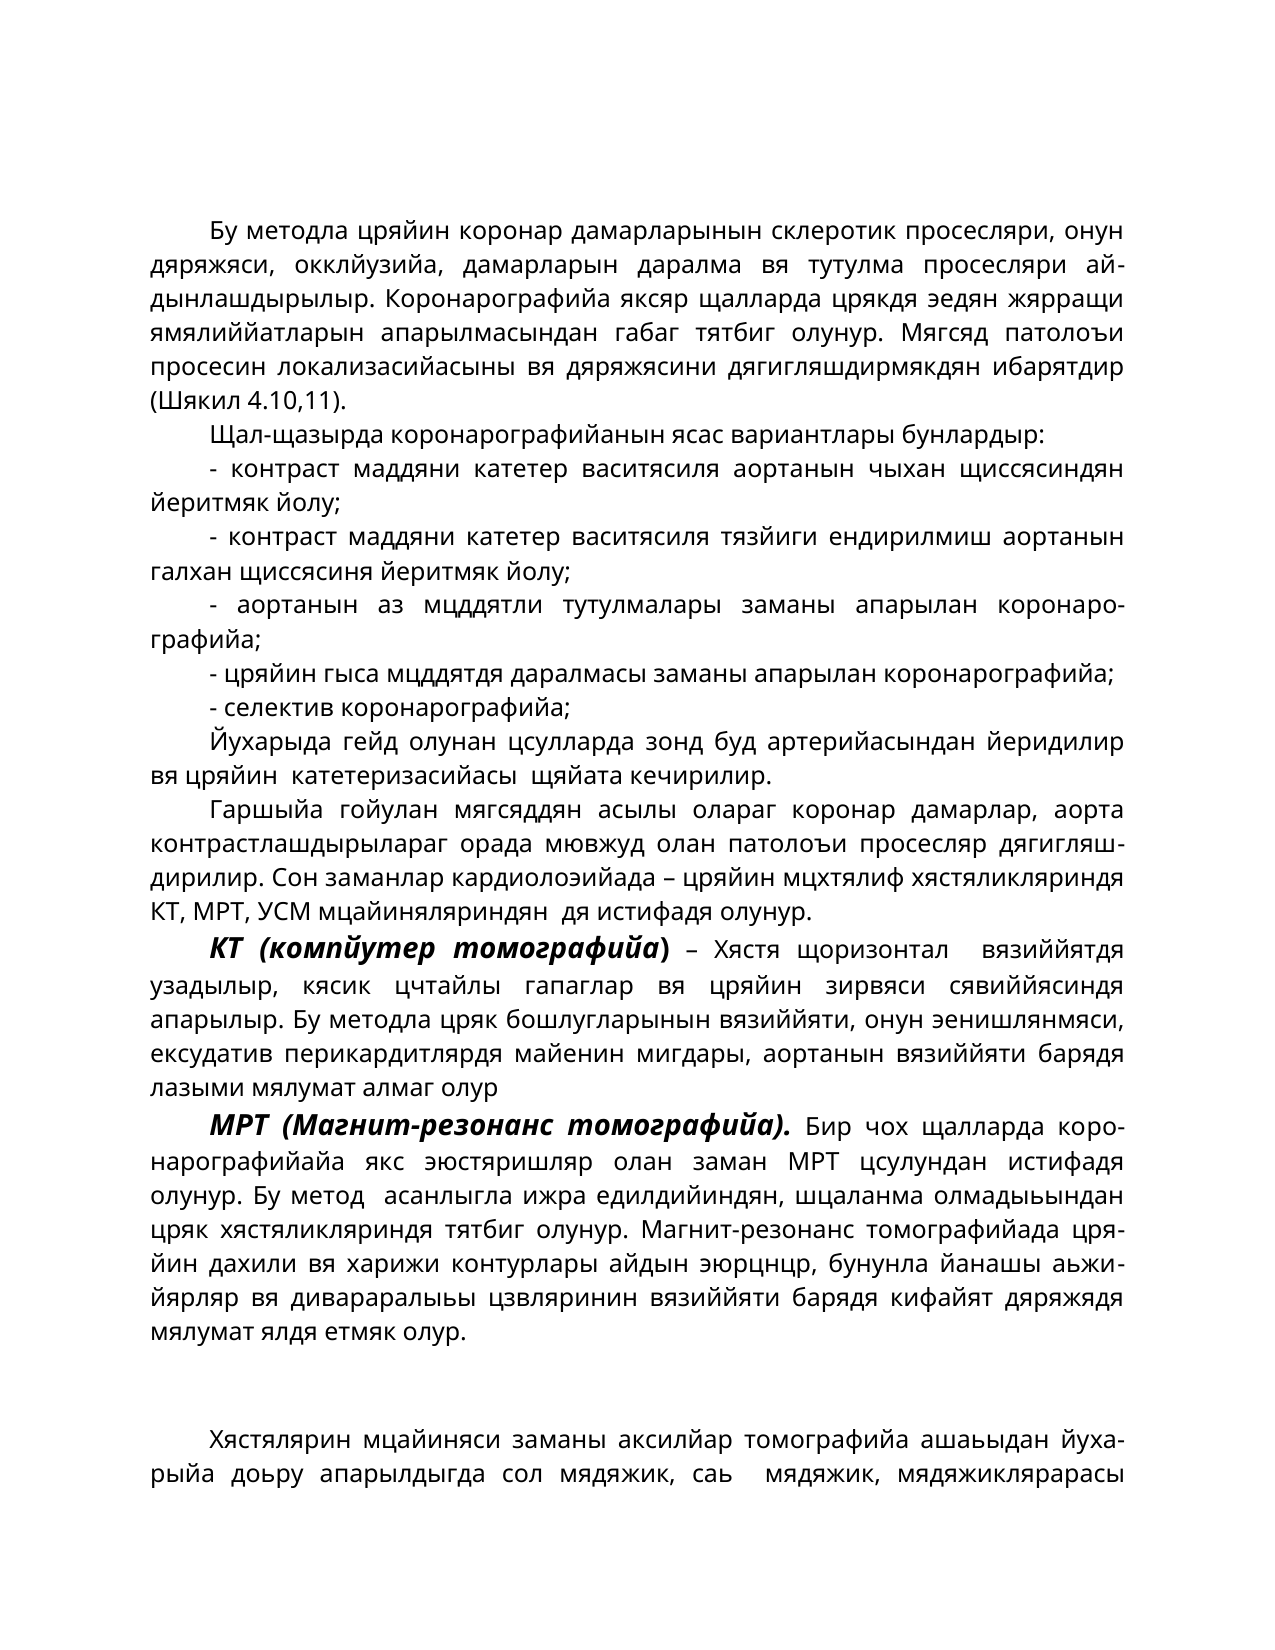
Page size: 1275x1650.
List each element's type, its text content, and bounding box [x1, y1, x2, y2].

text Гаршыйа гойулан мягсяддян асылы олараг коронар дамарлар, аорта контрастлашдырылараг орада мювжуд олан патолоъи просесляр дягигляшдирилир. Сон заманлар кардиолоэийада – цряйин мцхтялиф хястяликляриндя КТ, МРТ, УСМ мцайиняляриндян дя истифадя олунур. [150, 792, 1125, 928]
text Щал-щазырда коронарографийанын ясас вариантлары бунлардыр: [150, 417, 1125, 451]
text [150, 1422, 1125, 1490]
text МРТ (Магнит-резонанс томографийа). Бир чох щалларда коронарографийайа якс эюстяришляр олан заман МРТ цсулундан истифадя олунур. Бу метод асанлыгла ижра едилдийиндян, шцаланма олмадыьындан цряк хястяликляриндя тятбиг олунур. Магнит-резонанс томографийада цряйин дахили вя харижи контурлары айдын эюрцнцр, бунунла йанашы аьжийярляр вя дивараралыьы цзвляринин вязиййяти барядя кифайят дяряжядя мялумат ялдя етмяк олур. [150, 1104, 1125, 1348]
text Бу методла цряйин коронар дамарларынын склеротик просесляри, онун дяряжяси, окклйузийа, дамарларын даралма вя тутулма просесляри айдынлашдырылыр. Коронарографийа яксяр щалларда црякдя эедян жярращи ямялиййатларын апарылмасындан габаг тятбиг олунур. Мягсяд патолоъи просесин локализасийасыны вя дяряжясини дягигляшдирмякдян ибарятдир (Шякил 4.10,11). [150, 212, 1125, 417]
text - селектив коронарографийа; [150, 689, 1125, 723]
text - контраст маддяни катетер васитясиля аортанын чыхан щиссясиндян йеритмяк йолу; [150, 451, 1125, 519]
text Йухарыда гейд олунан цсулларда зонд буд артерийасындан йеридилир вя цряйин катетеризасийасы щяйата кечирилир. [150, 723, 1125, 792]
text - контраст маддяни катетер васитясиля тязйиги ендирилмиш аортанын галхан щиссясиня йеритмяк йолу; [150, 519, 1125, 587]
text КТ (компйутер томографийа) – Хястя щоризонтал вязиййятдя узадылыр, кясик цчтайлы гапаглар вя цряйин зирвяси сявиййясиндя апарылыр. Бу методла цряк бошлугларынын вязиййяти, онун эенишлянмяси, ексудатив перикардитлярдя майенин мигдары, аортанын вязиййяти барядя лазыми мялумат алмаг олур [150, 928, 1125, 1104]
text - аортанын аз мцддятли тутулмалары заманы апарылан коронарографийа; [150, 587, 1125, 655]
text - цряйин гыса мцддятдя даралмасы заманы апарылан коронарографийа; [150, 655, 1125, 689]
